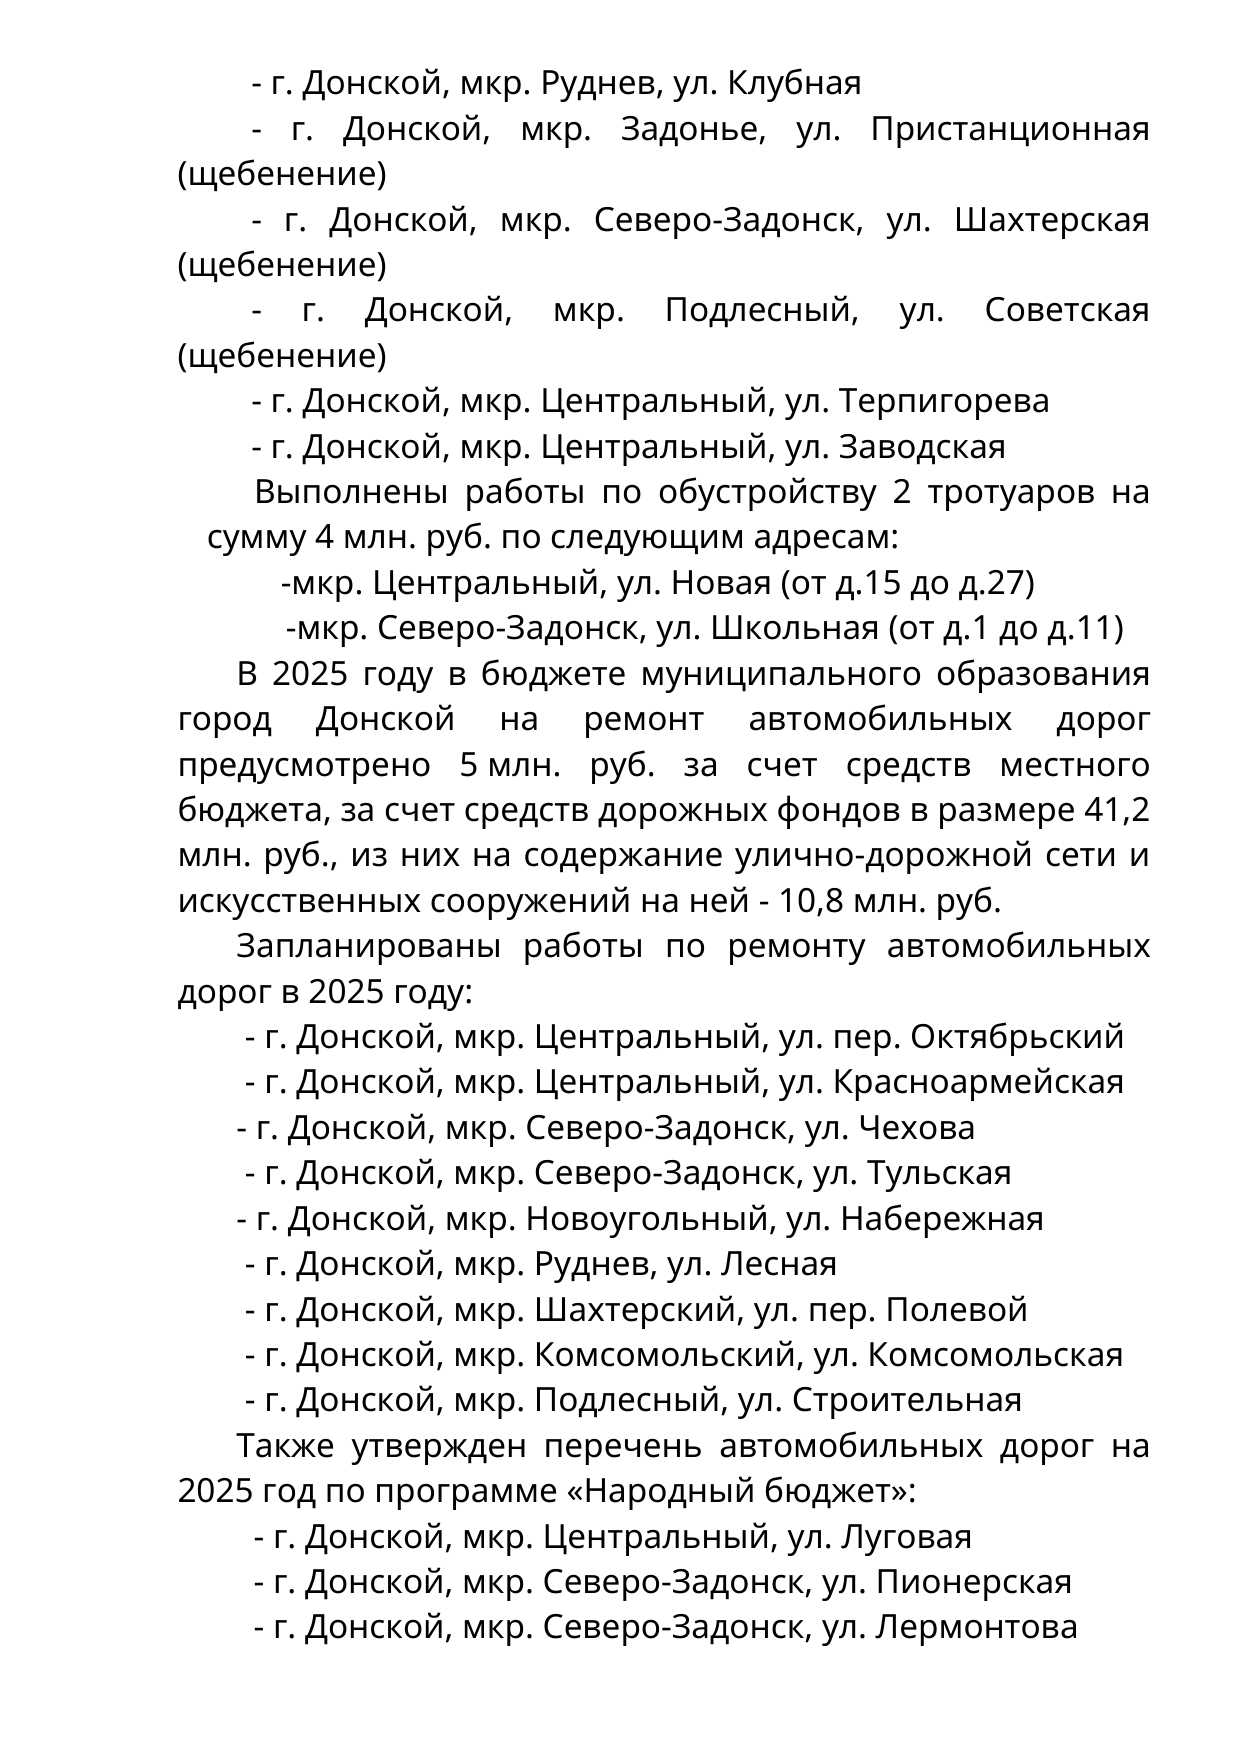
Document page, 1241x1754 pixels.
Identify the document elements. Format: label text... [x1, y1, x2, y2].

text В 2025 году в бюджете муниципального образования город Донской на ремонт автомобильных дорог предусмотрено 5 млн. руб. за счет средств местного бюджета, за счет средств дорожных фондов в размере 41,2 млн. руб., из них на содержание улично-дорожной сети и искусственных сооружений на ней - 10,8 млн. руб. [177, 649, 1152, 922]
text - г. Донской, мкр. Центральный, ул. Луговая [177, 1512, 1152, 1558]
text - г. Донской, мкр. Северо-Задонск, ул. Лермонтова [177, 1603, 1152, 1649]
text - г. Донской, мкр. Северо-Задонск, ул. Пионерская [177, 1558, 1152, 1603]
text - г. Донской, мкр. Руднев, ул. Клубная [177, 59, 1152, 104]
text - г. Донской, мкр. Центральный, ул. Терпигорева [177, 377, 1152, 422]
text - г. Донской, мкр. Подлесный, ул. Советская (щебенение) [177, 286, 1152, 377]
text - г. Донской, мкр. Центральный, ул. пер. Октябрьский [177, 1013, 1152, 1058]
text - г. Донской, мкр. Комсомольский, ул. Комсомольская [177, 1331, 1152, 1376]
text - г. Донской, мкр. Северо-Задонск, ул. Шахтерская (щебенение) [177, 195, 1152, 286]
text - г. Донской, мкр. Задонье, ул. Пристанционная (щебенение) [177, 104, 1152, 195]
text -мкр. Центральный, ул. Новая (от д.15 до д.27) [207, 559, 1152, 604]
text - г. Донской, мкр. Северо-Задонск, ул. Чехова [177, 1104, 1152, 1149]
text - г. Донской, мкр. Новоугольный, ул. Набережная [177, 1194, 1152, 1240]
text - г. Донской, мкр. Подлесный, ул. Строительная [177, 1376, 1152, 1422]
text - г. Донской, мкр. Центральный, ул. Заводская [177, 422, 1152, 468]
text Выполнены работы по обустройству 2 тротуаров на сумму 4 млн. руб. по следующим адресам: [207, 468, 1152, 559]
text - г. Донской, мкр. Северо-Задонск, ул. Тульская [177, 1149, 1152, 1194]
text Запланированы работы по ремонту автомобильных дорог в 2025 году: [177, 922, 1152, 1013]
text Также утвержден перечень автомобильных дорог на 2025 год по программе «Народный бюджет»: [177, 1422, 1152, 1512]
text - г. Донской, мкр. Руднев, ул. Лесная [177, 1240, 1152, 1285]
text -мкр. Северо-Задонск, ул. Школьная (от д.1 до д.11) [177, 604, 1152, 649]
text - г. Донской, мкр. Центральный, ул. Красноармейская [177, 1058, 1152, 1104]
text - г. Донской, мкр. Шахтерский, ул. пер. Полевой [177, 1285, 1152, 1331]
